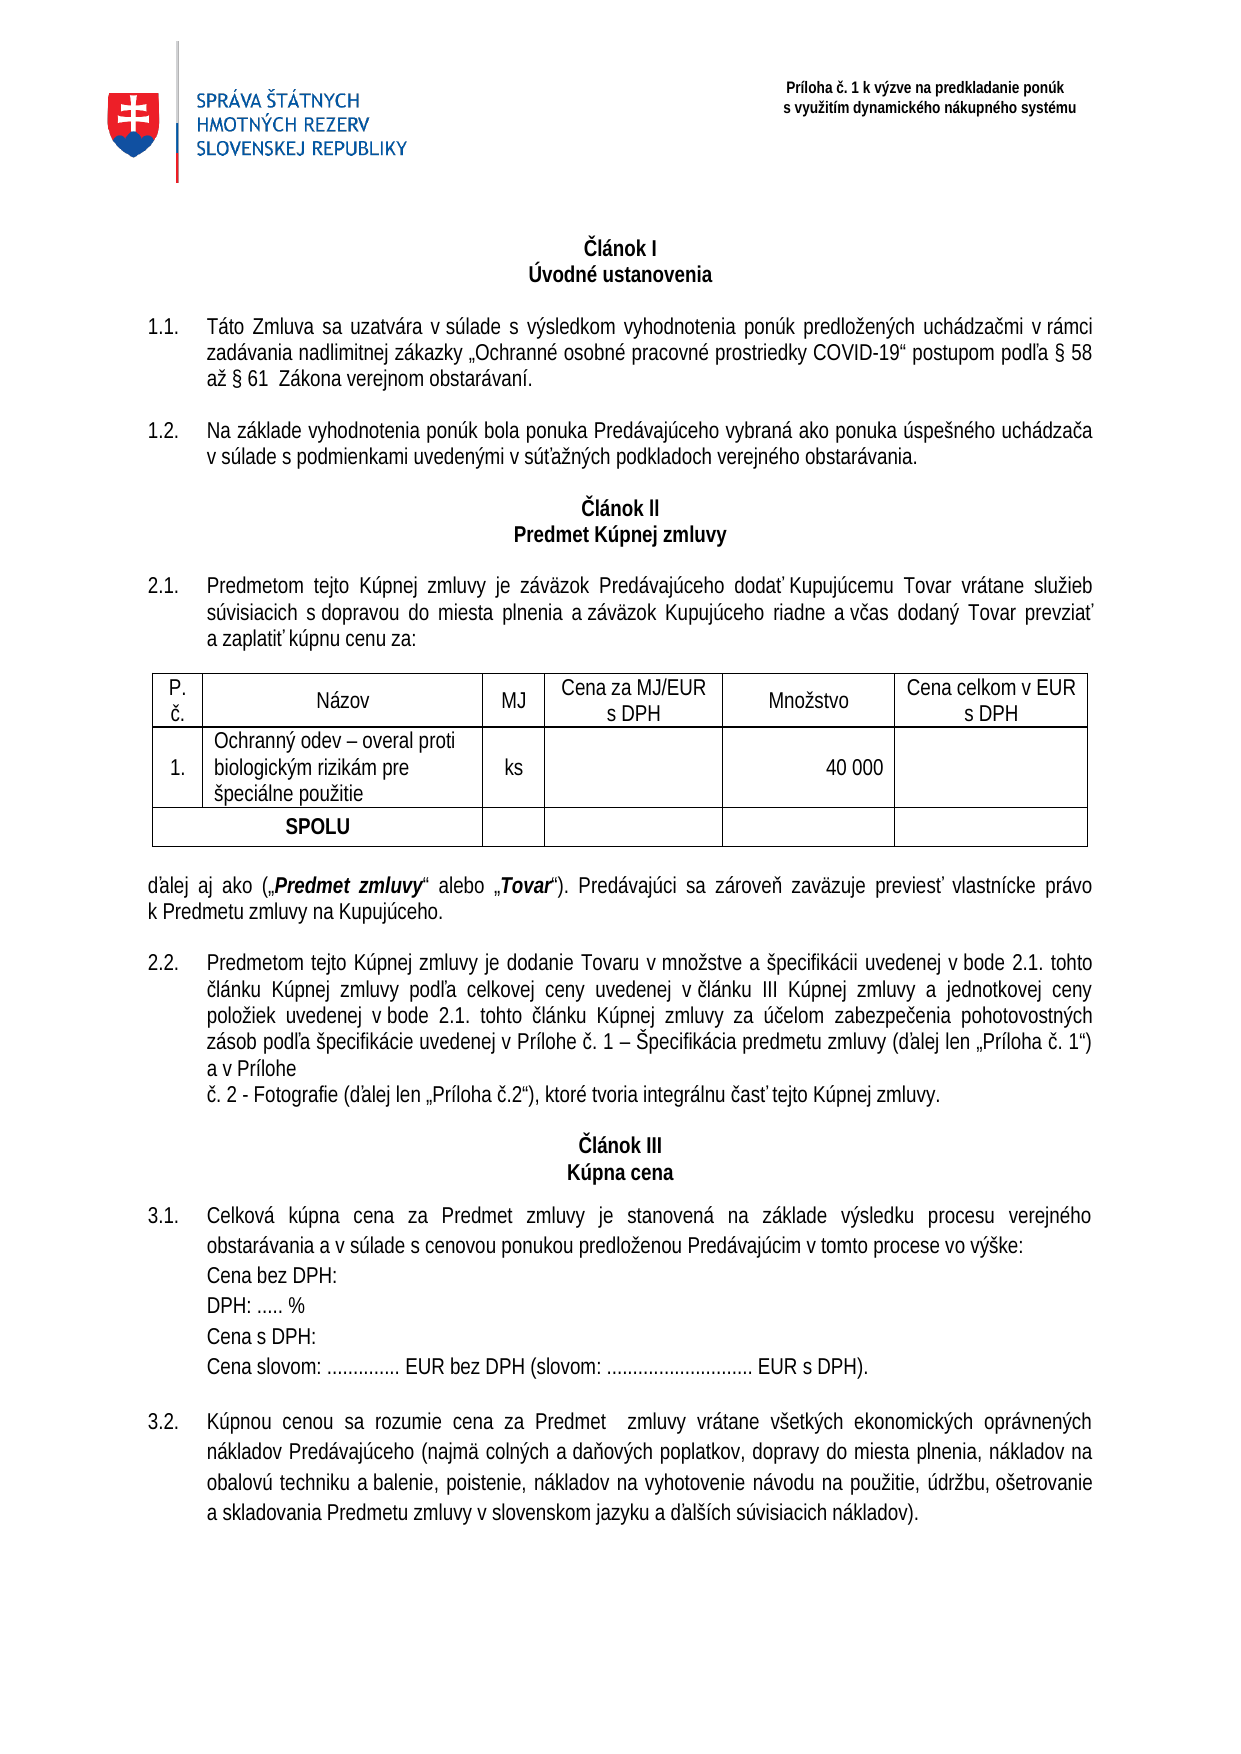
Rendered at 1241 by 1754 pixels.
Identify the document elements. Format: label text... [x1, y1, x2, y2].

picture [56, 41, 461, 207]
list Predmetom tejto Kúpnej zmluvy je záväzok Predávajúceho dodať Kupujúcemu Tovar vrátane služieb súvisiacich s dopravou do miesta plnenia a záväzok Kupujúceho riadne a včas dodaný Tovar prevziať a zaplatiť kúpnu cenu za: [148, 572, 1093, 651]
table_cell [895, 808, 1087, 846]
text Predmet Kúpnej zmluvy [148, 521, 1093, 547]
table_cell SPOLU [153, 808, 482, 846]
text Článok I [148, 235, 1093, 261]
list Táto Zmluva sa uzatvára v súlade s výsledkom vyhodnotenia ponúk predložených uchádzačmi v rámci zadávania nadlimitnej zákazky „Ochranné osobné pracovné prostriedky COVID-19“ postupom podľa § 58 až § 61 Zákona verejnom obstarávaní. [148, 313, 1093, 392]
list Na základe vyhodnotenia ponúk bola ponuka Predávajúceho vybraná ako ponuka úspešného uchádzača v súlade s podmienkami uvedenými v súťažných podkladoch verejného obstarávania. [148, 417, 1093, 469]
table_cell Ochranný odev – overal proti biologickým rizikám pre špeciálne použitie [203, 728, 482, 807]
table_cell 1. [153, 728, 202, 807]
text Článok ll [148, 494, 1093, 521]
table_cell [723, 808, 894, 846]
text Kúpna cena [148, 1159, 1093, 1185]
text Článok III [148, 1132, 1093, 1159]
text Úvodné ustanovenia [148, 261, 1093, 288]
list DPH: ..... % [207, 1292, 1093, 1319]
table_cell 40 000 [723, 728, 894, 807]
list Predmetom tejto Kúpnej zmluvy je dodanie Tovaru v množstve a špecifikácii uvedenej v bode 2.1. tohto článku Kúpnej zmluvy podľa celkovej ceny uvedenej v článku III Kúpnej zmluvy a jednotkovej ceny položiek uvedenej v bode 2.1. tohto článku Kúpnej zmluvy za účelom zabezpečenia pohotovostných zásob podľa špecifikácie uvedenej v Prílohe č. 1 – Špecifikácia predmetu zmluvy (ďalej len „Príloha č. 1“) a v Prílohe č. 2 - Fotografie (ďalej len „Príloha č.2“), ktoré tvoria integrálnu časť tejto Kúpnej zmluvy. [148, 949, 1093, 1107]
table_header Množstvo [723, 674, 894, 726]
table_cell [545, 808, 722, 846]
text ďalej aj ako („Predmet zmluvy“ alebo „Tovar“). Predávajúci sa zároveň zaväzuje previesť vlastnícke právo k Predmetu zmluvy na Kupujúceho. [148, 676, 1093, 924]
list Celková kúpna cena za Predmet zmluvy je stanovená na základe výsledku procesu verejného obstarávania a v súlade s cenovou ponukou predloženou Predávajúcim v tomto procese vo výške: [148, 1202, 1093, 1258]
list Kúpnou cenou sa rozumie cena za Predmet zmluvy vrátane všetkých ekonomických oprávnených nákladov Predávajúceho (najmä colných a daňových poplatkov, dopravy do miesta plnenia, nákladov na obalovú techniku a balenie, poistenie, nákladov na vyhotovenie návodu na použitie, údržbu, ošetrovanie a skladovania Predmetu zmluvy v slovenskom jazyku a ďalších súvisiacich nákladov). [148, 1408, 1093, 1525]
table_header MJ [483, 674, 544, 726]
table_cell [895, 728, 1087, 807]
list Cena slovom: .............. EUR bez DPH (slovom: ............................ EUR s DPH). [207, 1353, 1093, 1379]
table_header Názov [203, 674, 482, 726]
list Cena bez DPH: [207, 1262, 1093, 1288]
table_header Cena za MJ/EUR s DPH [545, 674, 722, 726]
list Cena s DPH: [207, 1323, 1093, 1349]
table_cell [483, 808, 544, 846]
table_header P. č. [153, 674, 202, 726]
table_header Cena celkom v EUR s DPH [895, 674, 1087, 726]
table_cell [545, 728, 722, 807]
table_cell ks [483, 728, 544, 807]
